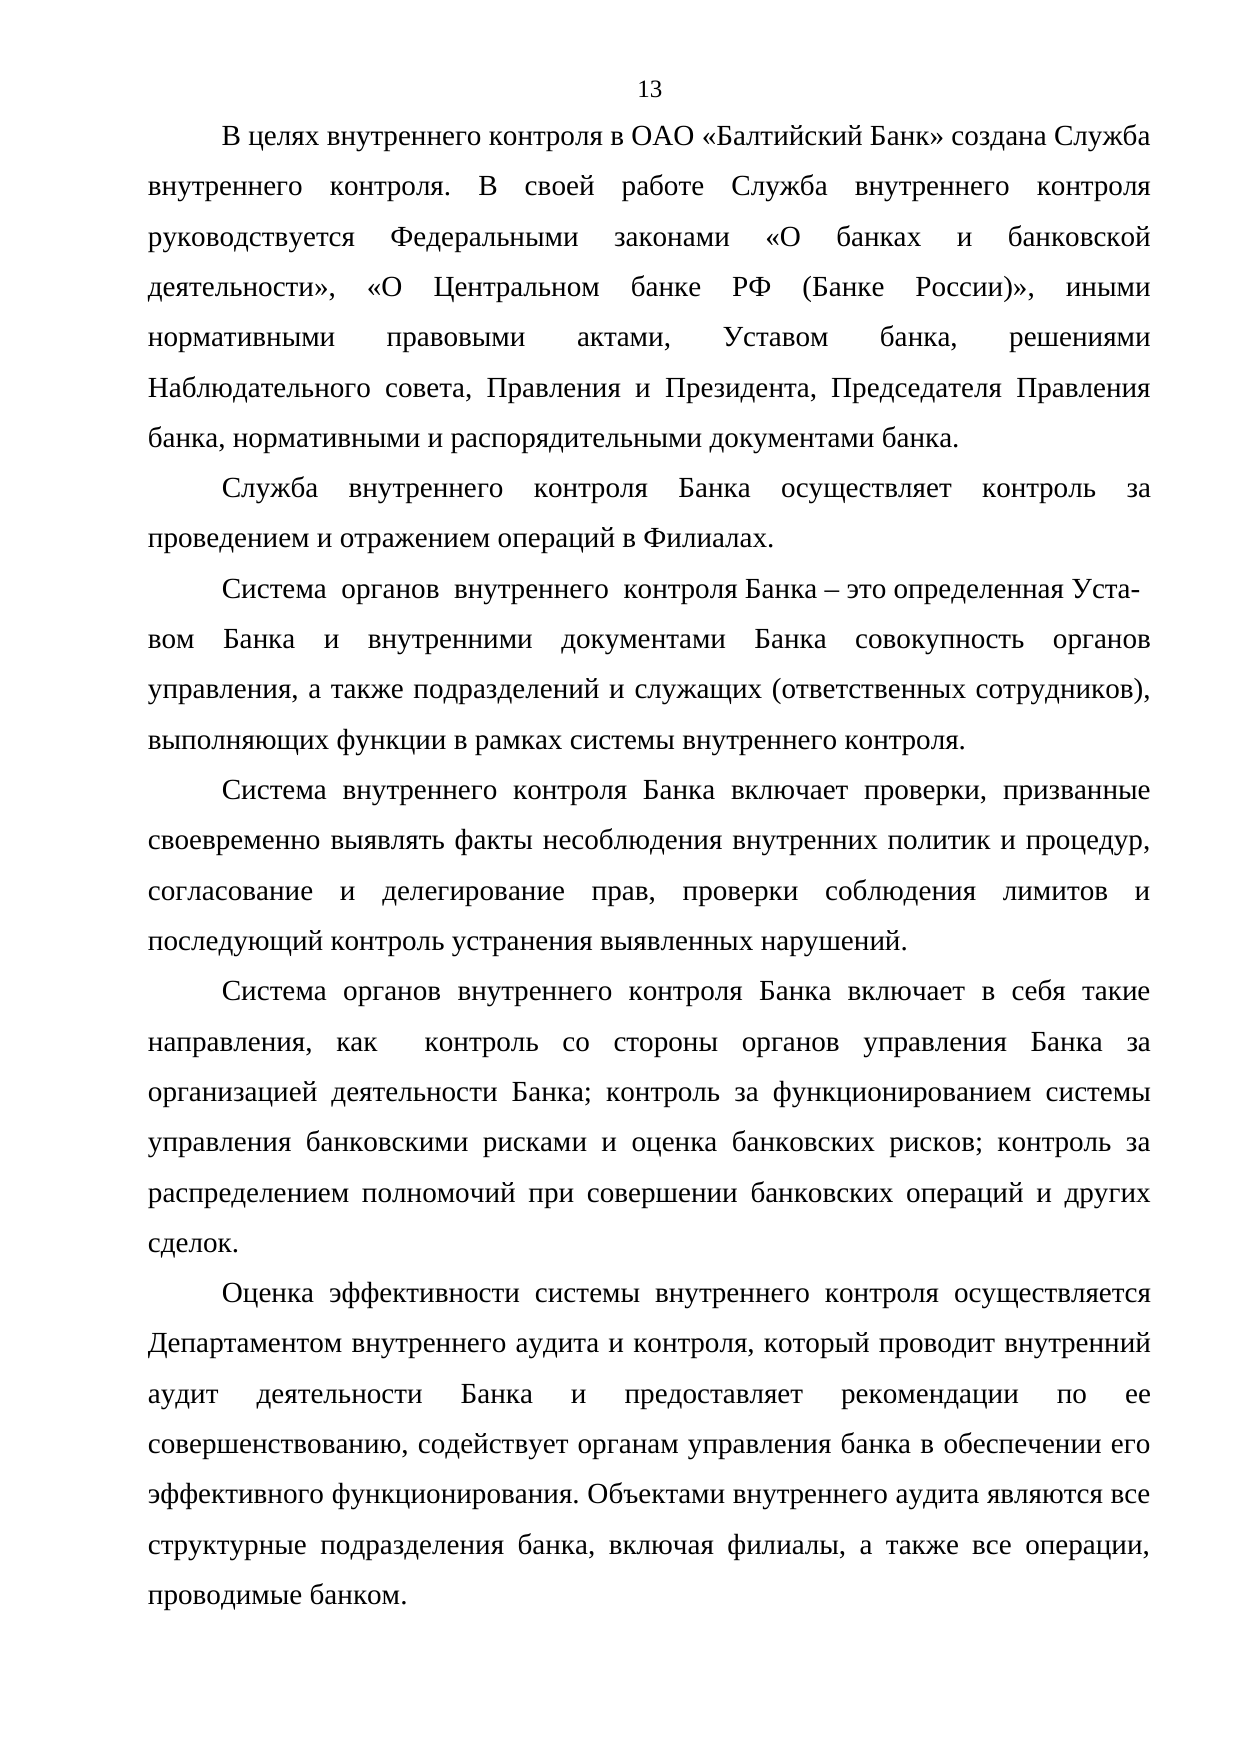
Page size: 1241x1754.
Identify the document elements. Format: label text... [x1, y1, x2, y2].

text вом Банка и внутренними документами Банка совокупность органов управления, а также подразделений и служащих (ответственных сотрудников), выполняющих функции в рамках системы внутреннего контроля. [148, 621, 1152, 755]
text Система органов внутреннего контроля Банка – это определенная Уста- [148, 571, 1152, 604]
text В целях внутреннего контроля в ОАО «Балтийский Банк» создана Служба внутреннего контроля. В своей работе Служба внутреннего контроля руководствуется Федеральными законами «О банках и банковской деятельности», «О Центральном банке РФ (Банке России)», иными нормативными правовыми актами, Уставом банка, решениями Наблюдательного совета, Правления и Президента, Председателя Правления банка, нормативными и распорядительными документами банка. [148, 118, 1152, 453]
text Служба внутреннего контроля Банка осуществляет контроль за проведением и отражением операций в Филиалах. [148, 470, 1152, 554]
text Система внутреннего контроля Банка включает проверки, призванные своевременно выявлять факты несоблюдения внутренних политик и процедур, согласование и делегирование прав, проверки соблюдения лимитов и последующий контроль устранения выявленных нарушений. [148, 772, 1152, 957]
text Оценка эффективности системы внутреннего контроля осуществляется Департаментом внутреннего аудита и контроля, который проводит внутренний аудит деятельности Банка и предоставляет рекомендации по ее совершенствованию, содействует органам управления банка в обеспечении его эффективного функционирования. Объектами внутреннего аудита являются все структурные подразделения банка, включая филиалы, а также все операции, проводимые банком. [148, 1275, 1152, 1611]
text Система органов внутреннего контроля Банка включает в себя такие направления, как контроль со стороны органов управления Банка за организацией деятельности Банка; контроль за функционированием системы управления банковскими рисками и оценка банковских рисков; контроль за распределением полномочий при совершении банковских операций и других сделок. [148, 973, 1152, 1258]
